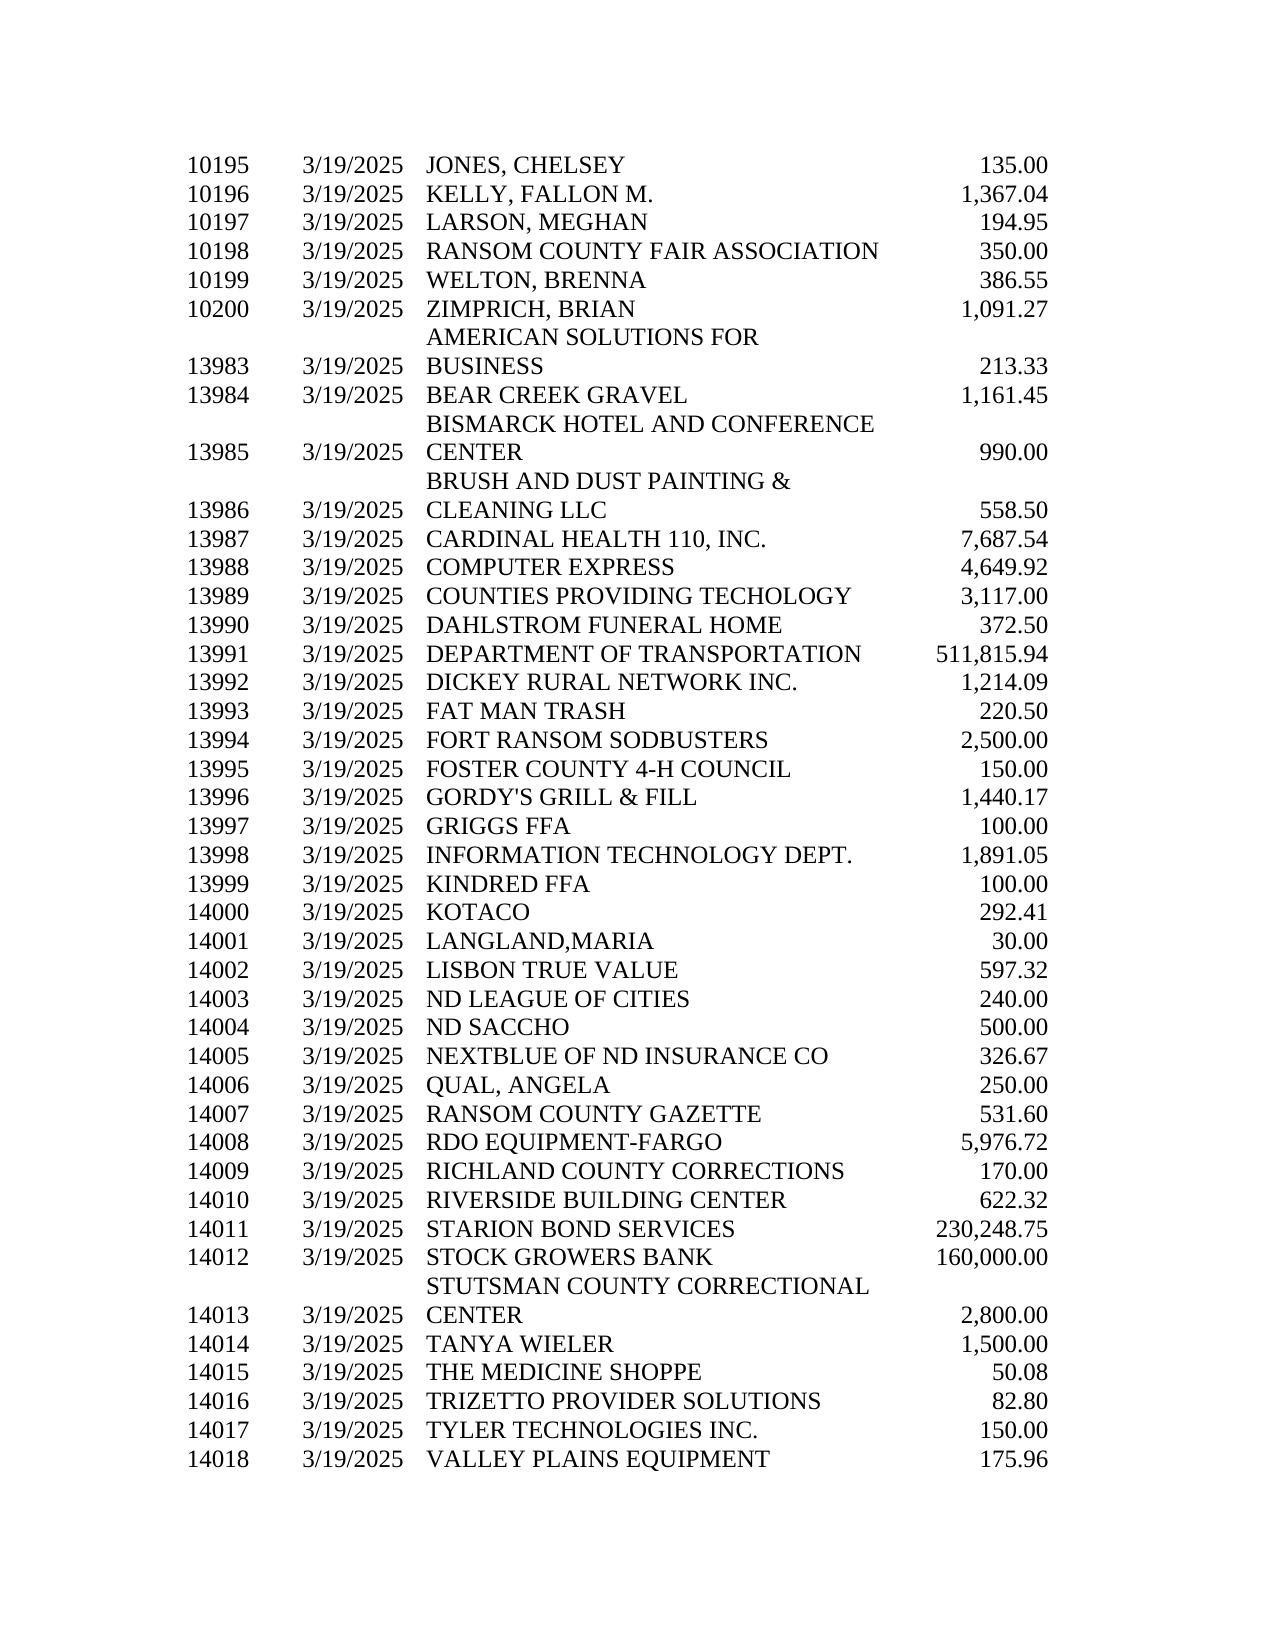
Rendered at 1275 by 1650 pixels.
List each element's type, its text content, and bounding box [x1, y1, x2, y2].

table_cell RANSOM COUNTY GAZETTE [415, 1099, 895, 1127]
table_cell 230,248.75 [895, 1214, 1059, 1242]
table_cell 220.50 [895, 696, 1059, 725]
table_cell GRIGGS FFA [415, 811, 895, 840]
table_cell 213.33 [895, 323, 1059, 380]
table_cell 170.00 [895, 1156, 1059, 1185]
table_cell 150.00 [895, 754, 1059, 782]
table_cell 3/19/2025 [260, 783, 414, 811]
table_cell 3/19/2025 [260, 926, 414, 955]
table_cell 3/19/2025 [260, 668, 414, 696]
table_cell STOCK GROWERS BANK [415, 1243, 895, 1271]
table_cell 350.00 [895, 236, 1059, 265]
table_cell 3/19/2025 [260, 1214, 414, 1242]
table_cell 150.00 [895, 1415, 1059, 1444]
table_cell 14015 [150, 1358, 260, 1386]
table_cell 3/19/2025 [260, 955, 414, 984]
table_cell ND LEAGUE OF CITIES [415, 984, 895, 1012]
table_cell 14005 [150, 1041, 260, 1070]
table_cell 14013 [150, 1271, 260, 1329]
table_cell 3/19/2025 [260, 409, 414, 466]
table_cell 13998 [150, 840, 260, 869]
table_cell FOSTER COUNTY 4-H COUNCIL [415, 754, 895, 782]
table_cell 14004 [150, 1013, 260, 1041]
table_cell 160,000.00 [895, 1243, 1059, 1271]
table_cell 13996 [150, 783, 260, 811]
table_cell 13992 [150, 668, 260, 696]
table_cell 3/19/2025 [260, 524, 414, 552]
table_cell 3/19/2025 [260, 1041, 414, 1070]
table_cell 386.55 [895, 265, 1059, 294]
table_cell BISMARCK HOTEL AND CONFERENCE CENTER [415, 409, 895, 466]
table_cell TANYA WIELER [415, 1329, 895, 1357]
table_cell 500.00 [895, 1013, 1059, 1041]
table_cell 4,649.92 [895, 553, 1059, 581]
table_cell 990.00 [895, 409, 1059, 466]
table_cell 1,440.17 [895, 783, 1059, 811]
table_cell 14001 [150, 926, 260, 955]
table_cell 10200 [150, 294, 260, 322]
table_cell STUTSMAN COUNTY CORRECTIONAL CENTER [415, 1271, 895, 1329]
table_cell 14012 [150, 1243, 260, 1271]
table_cell 3/19/2025 [260, 1185, 414, 1214]
table_cell COMPUTER EXPRESS [415, 553, 895, 581]
table_cell 14010 [150, 1185, 260, 1214]
table_cell GORDY'S GRILL & FILL [415, 783, 895, 811]
table_cell 10196 [150, 179, 260, 207]
table_cell 13994 [150, 725, 260, 754]
table_cell 13995 [150, 754, 260, 782]
table_cell 3/19/2025 [260, 265, 414, 294]
table_cell 3/19/2025 [260, 208, 414, 236]
table_cell JONES, CHELSEY [415, 150, 895, 179]
table_cell 3/19/2025 [260, 725, 414, 754]
table_cell ND SACCHO [415, 1013, 895, 1041]
table_cell FAT MAN TRASH [415, 696, 895, 725]
table_cell 3/19/2025 [260, 610, 414, 639]
table_cell AMERICAN SOLUTIONS FOR BUSINESS [415, 323, 895, 380]
table_cell 3/19/2025 [260, 1271, 414, 1329]
table_cell CARDINAL HEALTH 110, INC. [415, 524, 895, 552]
table_cell FORT RANSOM SODBUSTERS [415, 725, 895, 754]
table_cell 3/19/2025 [260, 869, 414, 897]
table_cell KOTACO [415, 898, 895, 926]
table_cell 13984 [150, 380, 260, 409]
table_cell 3/19/2025 [260, 323, 414, 380]
table_cell 14000 [150, 898, 260, 926]
table_cell INFORMATION TECHNOLOGY DEPT. [415, 840, 895, 869]
table_cell 14007 [150, 1099, 260, 1127]
table_cell 2,500.00 [895, 725, 1059, 754]
table_cell 14014 [150, 1329, 260, 1357]
table_cell 2,800.00 [895, 1271, 1059, 1329]
table_cell 3/19/2025 [260, 1386, 414, 1415]
table_cell 511,815.94 [895, 639, 1059, 667]
table_cell TYLER TECHNOLOGIES INC. [415, 1415, 895, 1444]
table_cell 10198 [150, 236, 260, 265]
table_cell 50.08 [895, 1358, 1059, 1386]
table_cell 13990 [150, 610, 260, 639]
table_cell 3/19/2025 [260, 898, 414, 926]
table_cell 14009 [150, 1156, 260, 1185]
table_cell 14017 [150, 1415, 260, 1444]
table_cell 3/19/2025 [260, 639, 414, 667]
table_cell DICKEY RURAL NETWORK INC. [415, 668, 895, 696]
table_cell 531.60 [895, 1099, 1059, 1127]
table_cell ZIMPRICH, BRIAN [415, 294, 895, 322]
table_cell 3/19/2025 [260, 1243, 414, 1271]
table_cell BEAR CREEK GRAVEL [415, 380, 895, 409]
table_cell 1,891.05 [895, 840, 1059, 869]
table_cell 100.00 [895, 811, 1059, 840]
table_cell 326.67 [895, 1041, 1059, 1070]
table_cell BRUSH AND DUST PAINTING & CLEANING LLC [415, 466, 895, 524]
table_cell KINDRED FFA [415, 869, 895, 897]
table_cell NEXTBLUE OF ND INSURANCE CO [415, 1041, 895, 1070]
table_cell 3/19/2025 [260, 1358, 414, 1386]
table_cell 30.00 [895, 926, 1059, 955]
table_cell 1,214.09 [895, 668, 1059, 696]
table_cell RIVERSIDE BUILDING CENTER [415, 1185, 895, 1214]
table_cell 3/19/2025 [260, 1099, 414, 1127]
table_cell THE MEDICINE SHOPPE [415, 1358, 895, 1386]
table_cell 10197 [150, 208, 260, 236]
table_cell 3/19/2025 [260, 294, 414, 322]
table_cell 1,161.45 [895, 380, 1059, 409]
table_cell 13999 [150, 869, 260, 897]
table_cell COUNTIES PROVIDING TECHOLOGY [415, 581, 895, 610]
table_cell 13986 [150, 466, 260, 524]
table_cell 194.95 [895, 208, 1059, 236]
table_cell 3/19/2025 [260, 1070, 414, 1099]
table_cell 597.32 [895, 955, 1059, 984]
table_cell 3/19/2025 [260, 466, 414, 524]
table_cell 13989 [150, 581, 260, 610]
table_cell 3/19/2025 [260, 380, 414, 409]
table_cell 558.50 [895, 466, 1059, 524]
table_cell 10195 [150, 150, 260, 179]
table_cell LANGLAND,MARIA [415, 926, 895, 955]
table_cell 3/19/2025 [260, 1415, 414, 1444]
table_cell 100.00 [895, 869, 1059, 897]
table_cell 1,367.04 [895, 179, 1059, 207]
table_cell 135.00 [895, 150, 1059, 179]
table_cell 1,091.27 [895, 294, 1059, 322]
table_cell 622.32 [895, 1185, 1059, 1214]
table_cell 3/19/2025 [260, 1013, 414, 1041]
table_cell 3/19/2025 [260, 179, 414, 207]
table_cell 14011 [150, 1214, 260, 1242]
table_cell 3/19/2025 [260, 811, 414, 840]
table_cell 14008 [150, 1128, 260, 1156]
table_cell LARSON, MEGHAN [415, 208, 895, 236]
table_cell 13991 [150, 639, 260, 667]
table_cell 3/19/2025 [260, 840, 414, 869]
table_cell 14006 [150, 1070, 260, 1099]
table_cell 3/19/2025 [260, 1156, 414, 1185]
table_cell 10199 [150, 265, 260, 294]
table_cell 14018 [150, 1444, 260, 1472]
table_cell 3/19/2025 [260, 1329, 414, 1357]
table_cell STARION BOND SERVICES [415, 1214, 895, 1242]
table_cell 13987 [150, 524, 260, 552]
table_cell 292.41 [895, 898, 1059, 926]
table_cell 14016 [150, 1386, 260, 1415]
table_cell 14003 [150, 984, 260, 1012]
table_cell 175.96 [895, 1444, 1059, 1472]
table_cell 240.00 [895, 984, 1059, 1012]
table_cell 1,500.00 [895, 1329, 1059, 1357]
table_cell 3/19/2025 [260, 754, 414, 782]
table_cell 250.00 [895, 1070, 1059, 1099]
table_cell 14002 [150, 955, 260, 984]
table_cell 3/19/2025 [260, 696, 414, 725]
table_cell 3/19/2025 [260, 553, 414, 581]
table_cell 82.80 [895, 1386, 1059, 1415]
table_cell RANSOM COUNTY FAIR ASSOCIATION [415, 236, 895, 265]
table_cell 3/19/2025 [260, 236, 414, 265]
table_cell 372.50 [895, 610, 1059, 639]
table_cell VALLEY PLAINS EQUIPMENT [415, 1444, 895, 1472]
table_cell LISBON TRUE VALUE [415, 955, 895, 984]
table_cell 3/19/2025 [260, 150, 414, 179]
table_cell 13988 [150, 553, 260, 581]
table_cell RICHLAND COUNTY CORRECTIONS [415, 1156, 895, 1185]
table_cell TRIZETTO PROVIDER SOLUTIONS [415, 1386, 895, 1415]
table_cell 3/19/2025 [260, 984, 414, 1012]
table_cell 5,976.72 [895, 1128, 1059, 1156]
table_cell 7,687.54 [895, 524, 1059, 552]
table_cell DAHLSTROM FUNERAL HOME [415, 610, 895, 639]
table_cell QUAL, ANGELA [415, 1070, 895, 1099]
table_cell 13997 [150, 811, 260, 840]
table_cell 3/19/2025 [260, 1128, 414, 1156]
table_cell 3/19/2025 [260, 581, 414, 610]
table_cell 13993 [150, 696, 260, 725]
table_cell 13985 [150, 409, 260, 466]
table_cell 13983 [150, 323, 260, 380]
table_cell DEPARTMENT OF TRANSPORTATION [415, 639, 895, 667]
table_cell 3,117.00 [895, 581, 1059, 610]
table_cell 3/19/2025 [260, 1444, 414, 1472]
table_cell KELLY, FALLON M. [415, 179, 895, 207]
table_cell WELTON, BRENNA [415, 265, 895, 294]
table_cell RDO EQUIPMENT-FARGO [415, 1128, 895, 1156]
